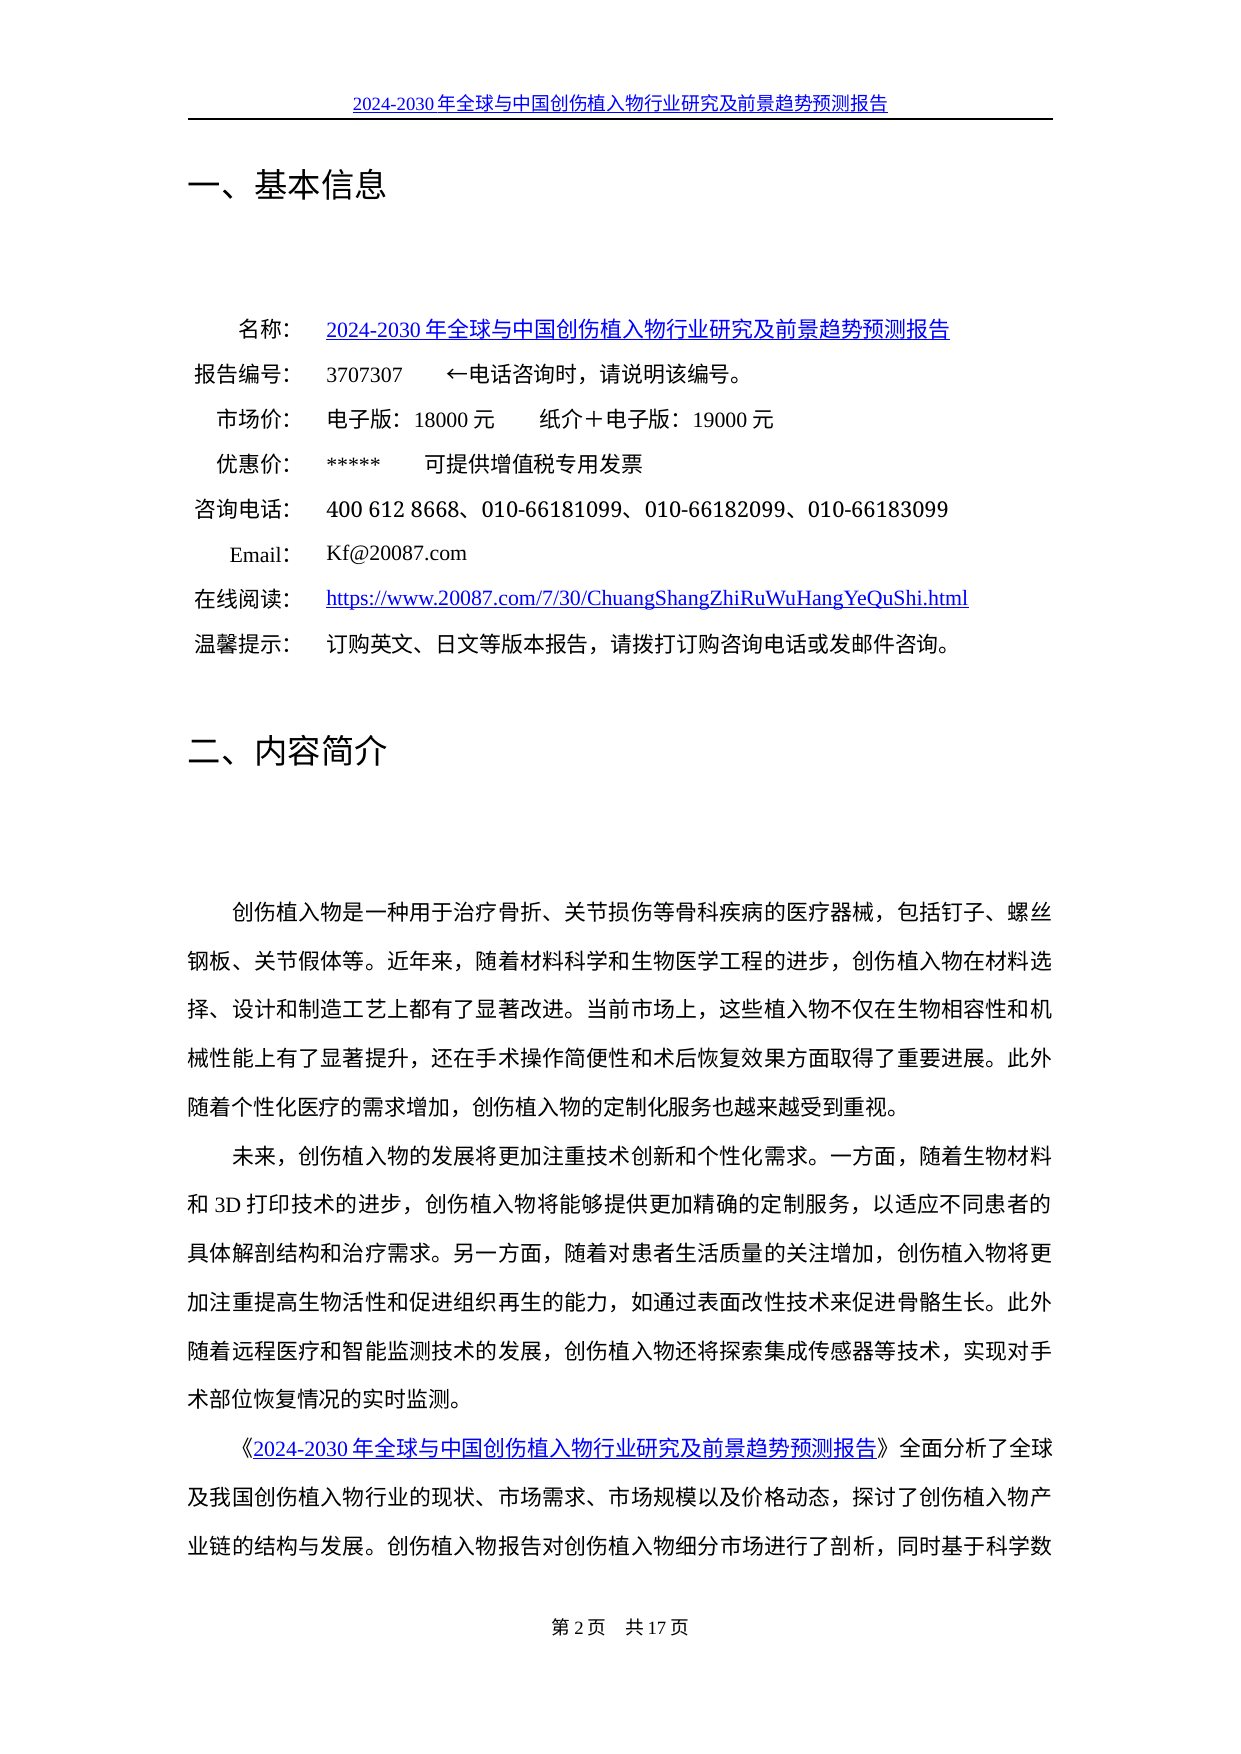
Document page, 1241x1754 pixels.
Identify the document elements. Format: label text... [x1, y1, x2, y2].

title 二、内容简介 [187, 717, 1053, 782]
table_cell Kf@20087.com [315, 537, 1073, 582]
table_header 2024-2030年全球与中国创伤植入物行业研究及前景趋势预测报告 [315, 312, 1073, 357]
title 一、基本信息 [187, 150, 1053, 215]
table_cell [315, 582, 1073, 627]
table_cell ***** 可提供增值税专用发票 [315, 447, 1073, 492]
table_cell 在线阅读： [167, 582, 315, 627]
table_cell 订购英文、日文等版本报告，请拨打订购咨询电话或发邮件咨询。 [315, 627, 1073, 672]
table_cell Email： [167, 537, 315, 582]
table_cell 咨询电话： [167, 492, 315, 537]
table_cell 温馨提示： [167, 627, 315, 672]
table_cell 电子版：18000 元 纸介＋电子版：19000 元 [315, 402, 1073, 447]
table_cell 优惠价： [167, 447, 315, 492]
table_cell 400 612 8668、010-66181099、010-66182099、010-66183099 [315, 492, 1073, 537]
table_cell 市场价： [167, 402, 315, 447]
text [187, 894, 1053, 1561]
table_header 名称： [167, 312, 315, 357]
table_cell 报告编号： [167, 357, 315, 402]
table_cell 3707307 ←电话咨询时，请说明该编号。 [315, 357, 1073, 402]
